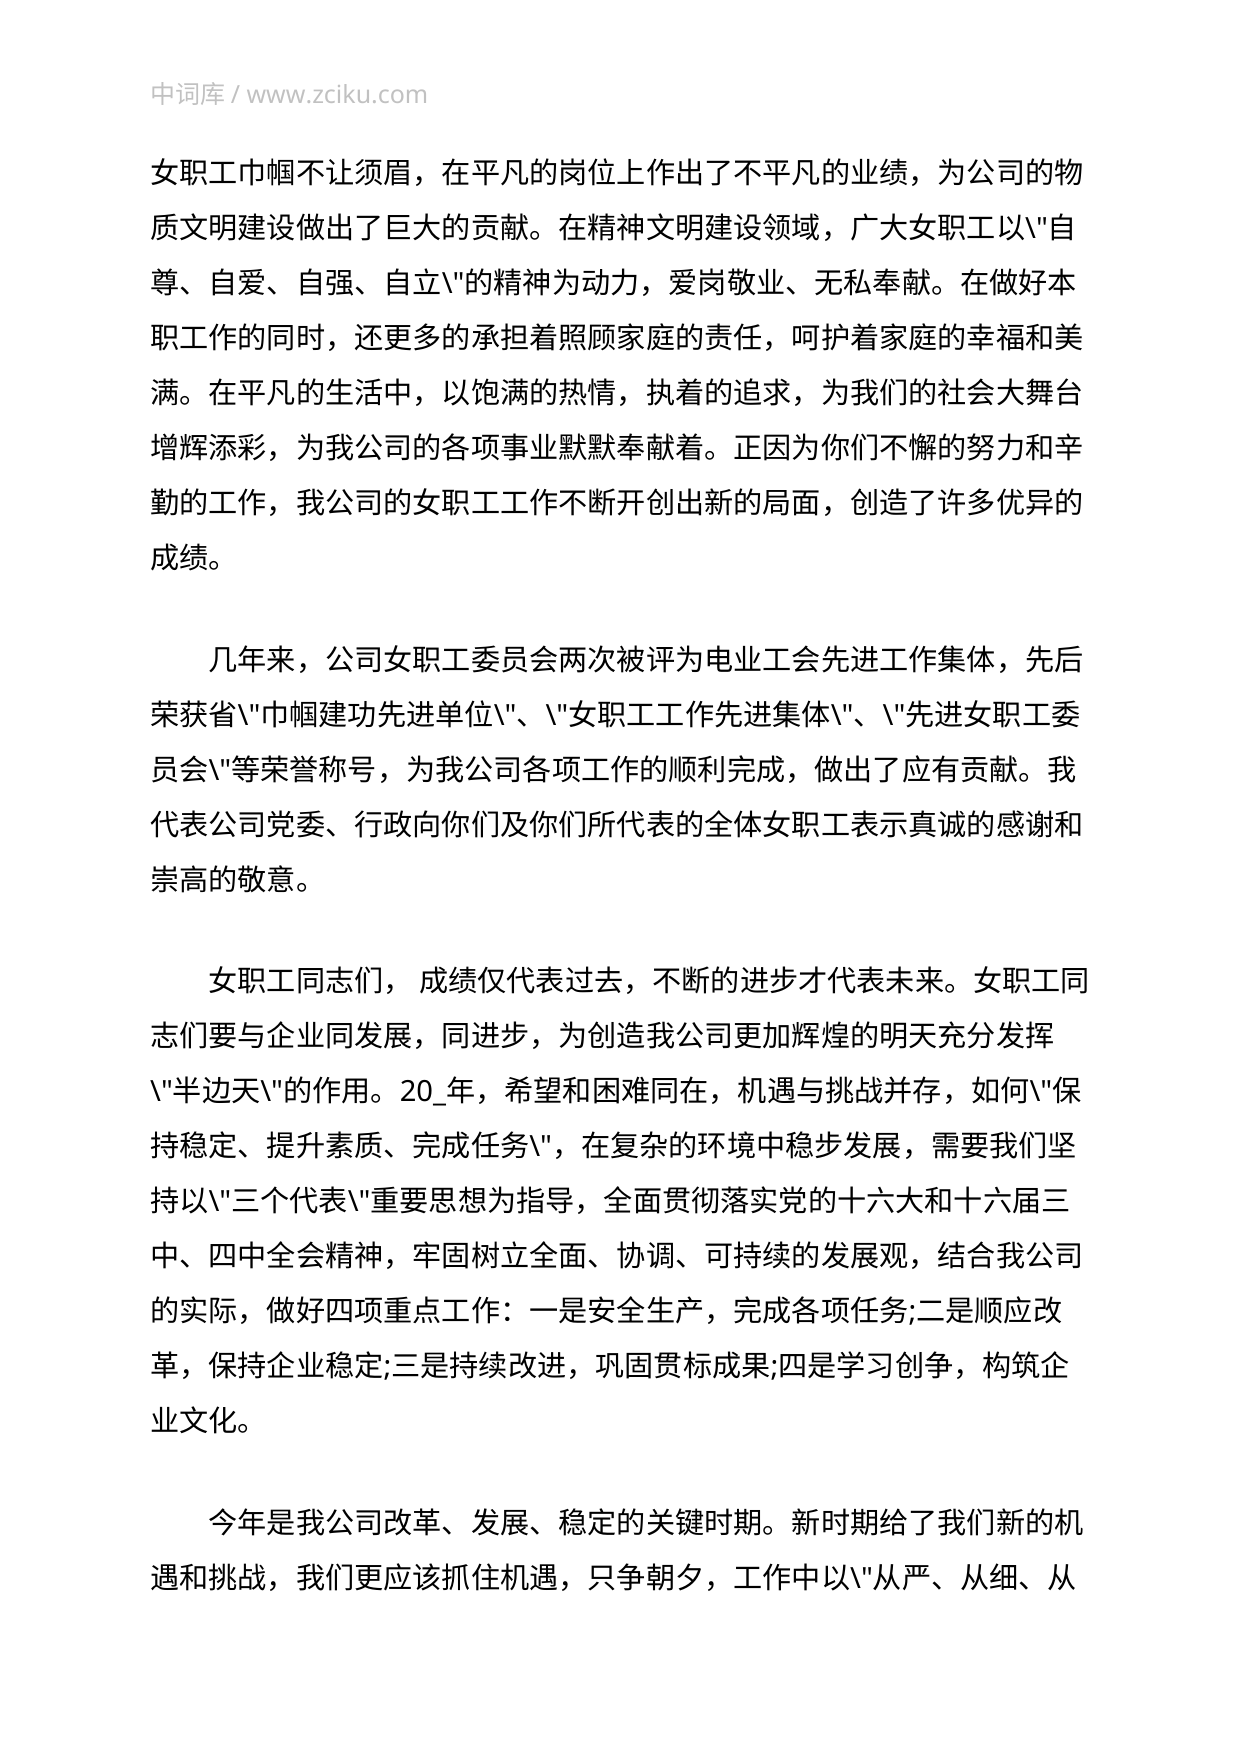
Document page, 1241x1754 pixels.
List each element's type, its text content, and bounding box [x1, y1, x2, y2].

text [150, 150, 1090, 577]
text 几年来，公司女职工委员会两次被评为电业工会先进工作集体，先后荣获省\"巾帼建功先进单位\"、\"女职工工作先进集体\"、\"先进女职工委员会\"等荣誉称号，为我公司各项工作的顺利完成，做出了应有贡献。我代表公司党委、行政向你们及你们所代表的全体女职工表示真诚的感谢和崇高的敬意。 [150, 636, 1090, 898]
text 女职工同志们， 成绩仅代表过去，不断的进步才代表未来。女职工同志们要与企业同发展，同进步，为创造我公司更加辉煌的明天充分发挥\"半边天\"的作用。20_年，希望和困难同在，机遇与挑战并存，如何\"保持稳定、提升素质、完成任务\"，在复杂的环境中稳步发展，需要我们坚持以\"三个代表\"重要思想为指导，全面贯彻落实党的十六大和十六届三中、四中全会精神，牢固树立全面、协调、可持续的发展观，结合我公司的实际，做好四项重点工作：一是安全生产，完成各项任务;二是顺应改革，保持企业稳定;三是持续改进，巩固贯标成果;四是学习创争，构筑企业文化。 [150, 958, 1090, 1440]
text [150, 1499, 1090, 1597]
